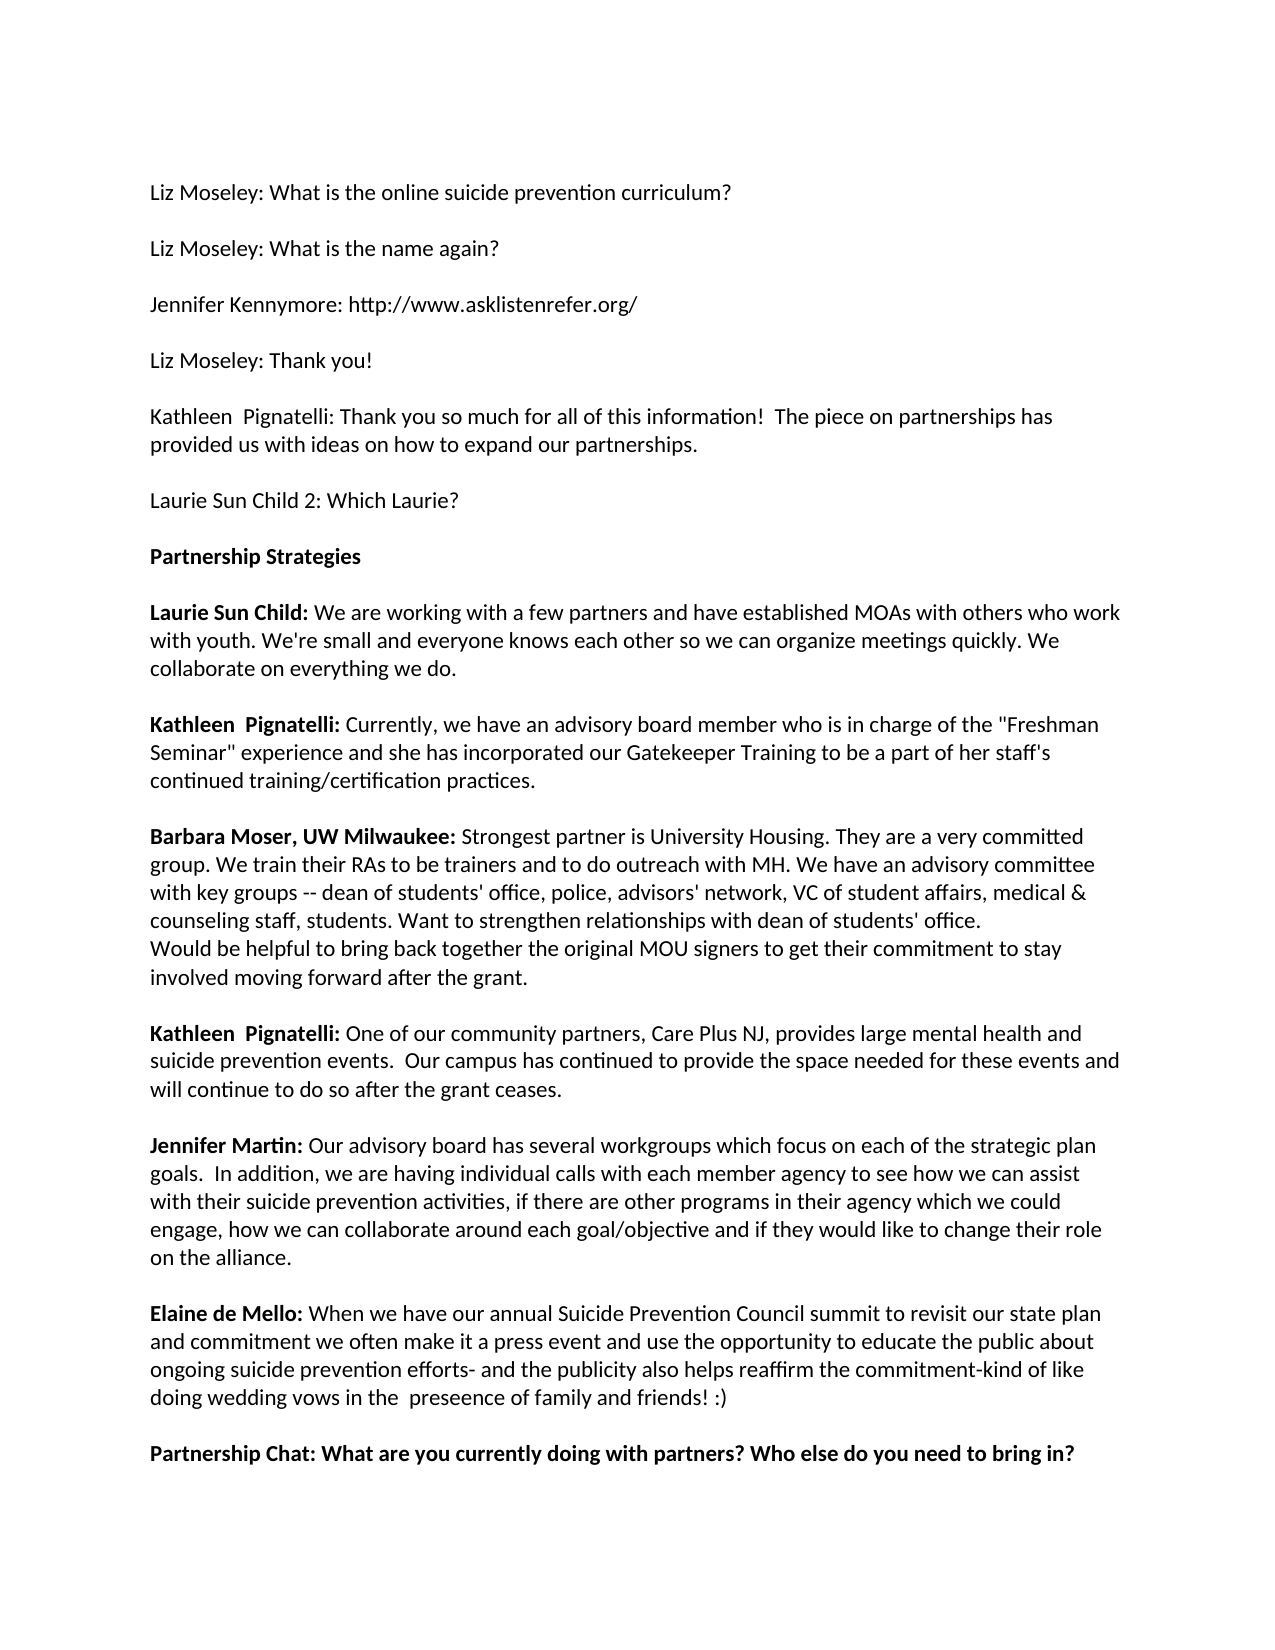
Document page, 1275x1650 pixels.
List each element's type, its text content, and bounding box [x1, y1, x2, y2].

text Kathleen Pignatelli: Thank you so much for all of this information! The piece on partnerships has provided us with ideas on how to expand our partnerships. [150, 402, 1125, 458]
text Liz Moseley: Thank you! [150, 346, 1125, 374]
text Barbara Moser, UW Milwaukee: Strongest partner is University Housing. They are a very committed group. We train their RAs to be trainers and to do outreach with MH. We have an advisory committee with key groups -- dean of students' office, police, advisors' network, VC of student affairs, medical & counseling staff, students. Want to strengthen relationships with dean of students' office. [150, 822, 1125, 934]
text Partnership Strategies [150, 542, 1125, 570]
text Jennifer Martin: Our advisory board has several workgroups which focus on each of the strategic plan goals. In addition, we are having individual calls with each member agency to see how we can assist with their suicide prevention activities, if there are other programs in their agency which we could engage, how we can collaborate around each goal/objective and if they would like to change their role on the alliance. [150, 1131, 1125, 1271]
text Jennifer Kennymore: http://www.asklistenrefer.org/ [150, 290, 1125, 318]
text Would be helpful to bring back together the original MOU signers to get their commitment to stay involved moving forward after the grant. [150, 934, 1125, 991]
text Laurie Sun Child: We are working with a few partners and have established MOAs with others who work with youth. We're small and everyone knows each other so we can organize meetings quickly. We collaborate on everything we do. [150, 598, 1125, 682]
text Elaine de Mello: When we have our annual Suicide Prevention Council summit to revisit our state plan and commitment we often make it a press event and use the opportunity to educate the public about ongoing suicide prevention efforts- and the publicity also helps reaffirm the commitment-kind of like doing wedding vows in the preseence of family and friends! :) [150, 1299, 1125, 1411]
text Liz Moseley: What is the name again? [150, 234, 1125, 262]
text Laurie Sun Child 2: Which Laurie? [150, 486, 1125, 514]
text Partnership Chat: What are you currently doing with partners? Who else do you need to bring in? [150, 1439, 1125, 1467]
text Kathleen Pignatelli: Currently, we have an advisory board member who is in charge of the "Freshman Seminar" experience and she has incorporated our Gatekeeper Training to be a part of her staff's continued training/certification practices. [150, 710, 1125, 794]
text Liz Moseley: What is the online suicide prevention curriculum? [150, 178, 1125, 206]
text Kathleen Pignatelli: One of our community partners, Care Plus NJ, provides large mental health and suicide prevention events. Our campus has continued to provide the space needed for these events and will continue to do so after the grant ceases. [150, 1019, 1125, 1103]
